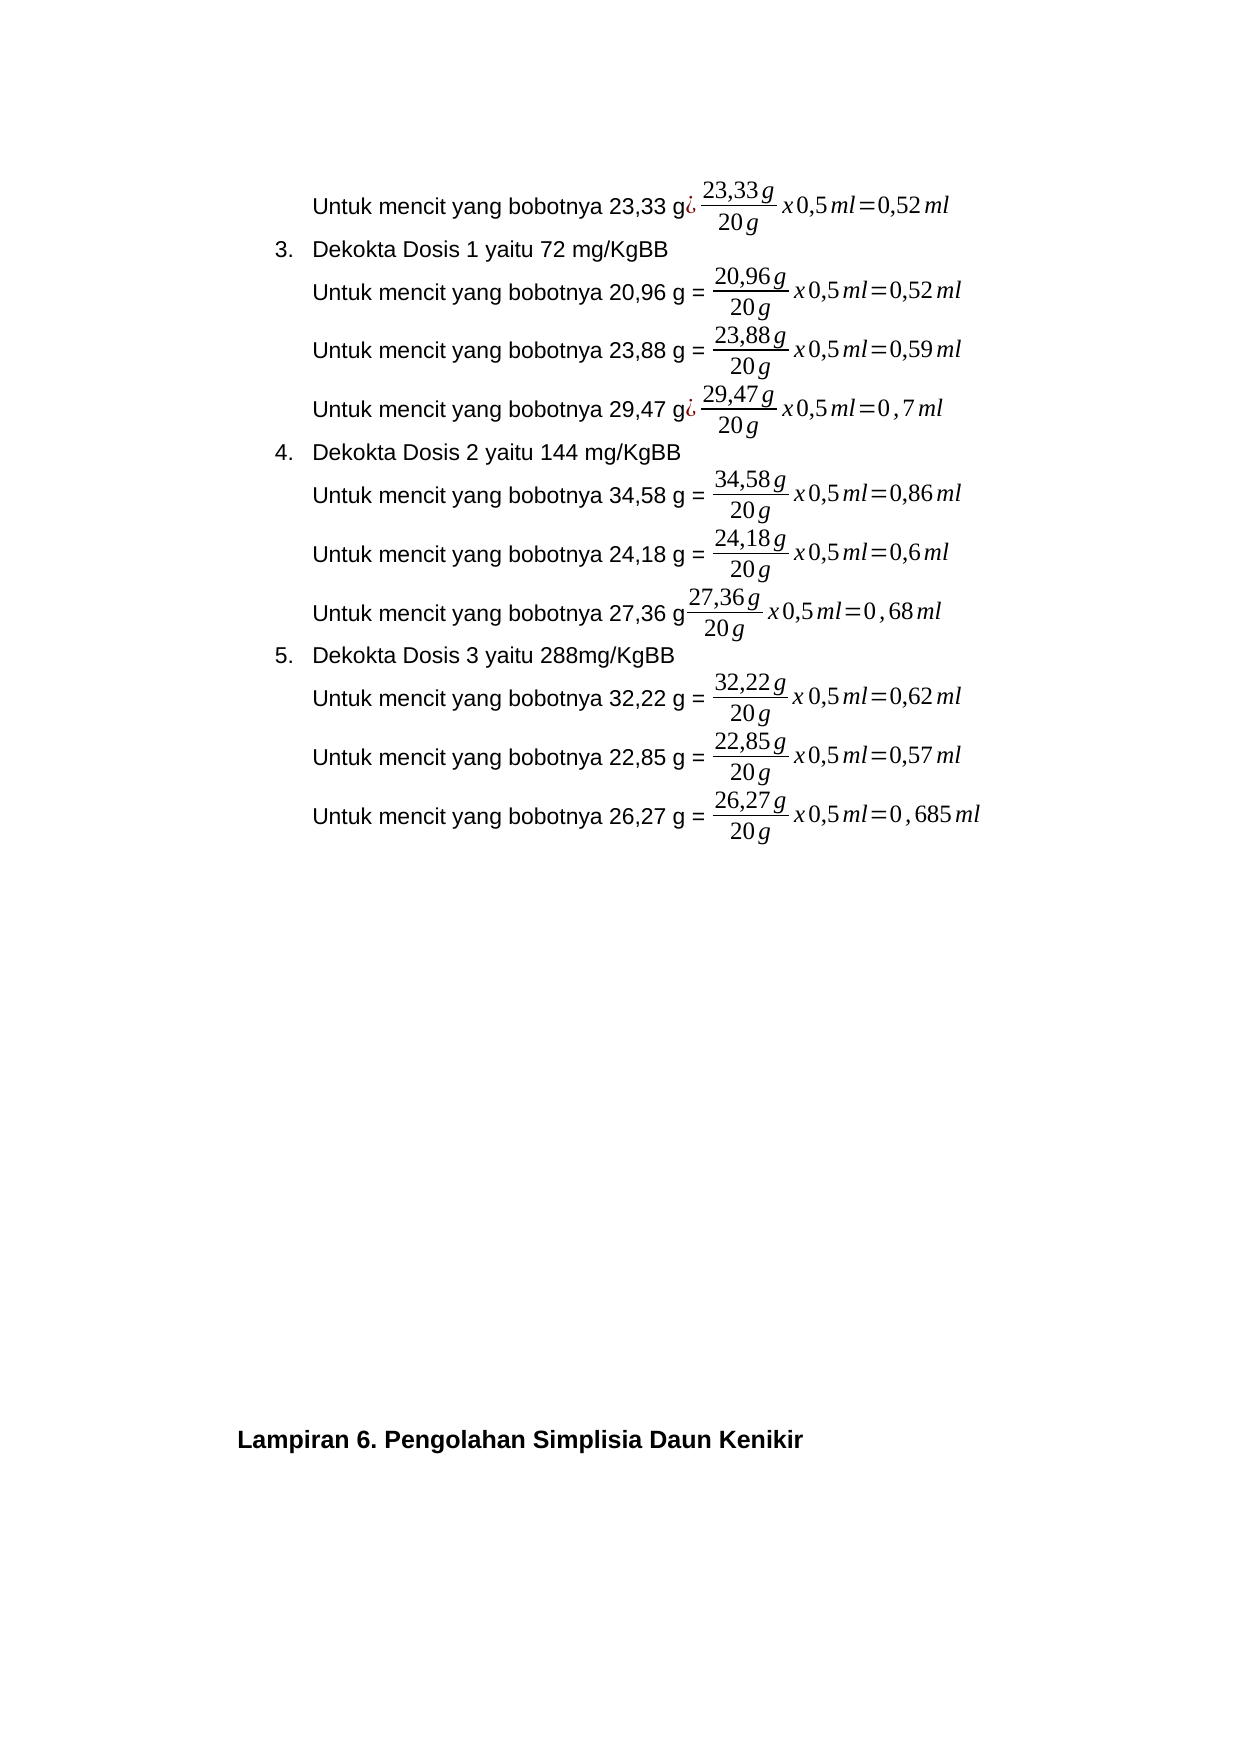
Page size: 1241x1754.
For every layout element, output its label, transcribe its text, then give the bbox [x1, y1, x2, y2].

list Untuk mencit yang bobotnya 24,18 g = [312, 524, 1063, 583]
list Untuk mencit yang bobotnya 23,88 g = [312, 321, 1063, 380]
text Untuk mencit yang bobotnya 27,36 g [237, 583, 1063, 642]
list Dekokta Dosis 2 yaitu 144 mg/KgBB [274, 439, 1063, 466]
list Untuk mencit yang bobotnya 32,22 g = [312, 669, 1063, 728]
list Untuk mencit yang bobotnya 22,85 g = [312, 728, 1063, 787]
list Untuk mencit yang bobotnya 34,58 g = [312, 466, 1063, 524]
list Dekokta Dosis 1 yaitu 72 mg/KgBB [274, 236, 1063, 262]
list Untuk mencit yang bobotnya 29,47 g [312, 380, 1063, 439]
list Untuk mencit yang bobotnya 23,33 g [312, 177, 1063, 236]
list Untuk mencit yang bobotnya 20,96 g = [312, 262, 1063, 321]
list Untuk mencit yang bobotnya 26,27 g = [312, 787, 1063, 846]
list Dekokta Dosis 3 yaitu 288mg/KgBB [274, 642, 1063, 669]
text Lampiran 6. Pengolahan Simplisia Daun Kenikir [237, 1425, 1063, 1454]
